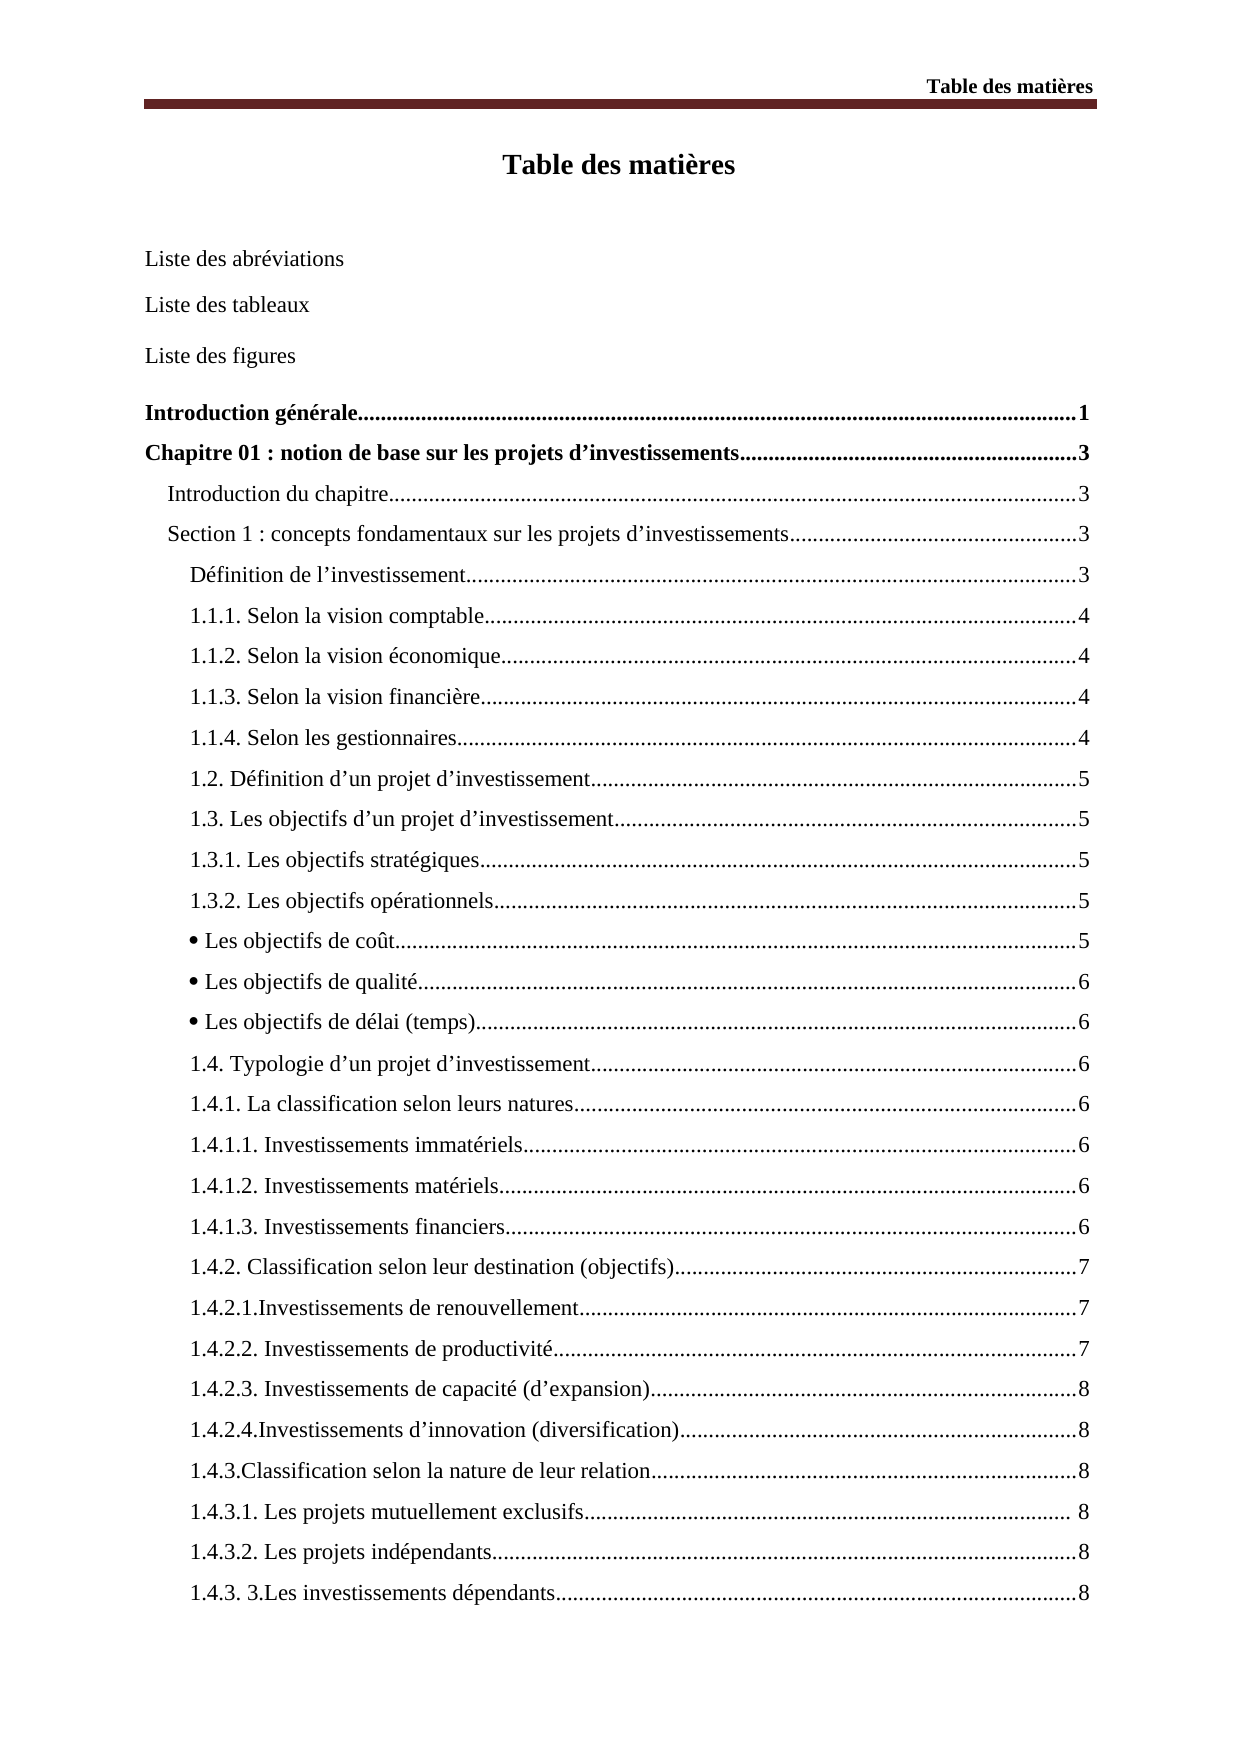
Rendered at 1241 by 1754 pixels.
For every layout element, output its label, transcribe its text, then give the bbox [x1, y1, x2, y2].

text 1.4.3.Classification selon la nature de leur relation 8 [189, 1458, 1093, 1483]
text 1.1.1. Selon la vision comptable 4 [189, 603, 1093, 628]
text 1.4.2.1.Investissements de renouvellement 7 [189, 1294, 1093, 1321]
text 1.1.2. Selon la vision économique 4 [189, 643, 1093, 669]
text 1.4.1.1. Investissements immatériels 6 [189, 1132, 1093, 1158]
text 1.4.3.2. Les projets indépendants 8 [189, 1539, 1093, 1565]
text 1.4.1.3. Investissements financiers 6 [189, 1213, 1093, 1239]
text 1.1.4. Selon les gestionnaires 4 [189, 724, 1093, 751]
text Définition de l’investissement 3 [189, 562, 1093, 588]
text Chapitre 01 : notion de base sur les projets d’investissements 3 [144, 440, 1093, 466]
text Section 1 : concepts fondamentaux sur les projets d’investissements 3 [167, 521, 1093, 547]
text 1.4.3. 3.Les investissements dépendants 8 [189, 1580, 1093, 1606]
text 1.3.2. Les objectifs opérationnels 5 [189, 888, 1093, 913]
text 1.3. Les objectifs d’un projet d’investissement 5 [189, 806, 1093, 832]
text 1.4.1. La classification selon leurs natures 6 [189, 1091, 1093, 1117]
text Liste des abréviations [144, 246, 1093, 271]
text 1.4.2.3. Investissements de capacité (d’expansion) 8 [189, 1376, 1093, 1402]
text 1.4. Typologie d’un projet d’investissement 6 [189, 1051, 1093, 1076]
text 1.4.1.2. Investissements matériels 6 [189, 1173, 1093, 1198]
text Introduction générale 1 [144, 399, 1093, 426]
text Table des matières [144, 75, 1093, 97]
list Les objectifs de délai (temps) 6 [189, 1007, 1093, 1036]
text Liste des tableaux Liste des figures [144, 272, 1093, 374]
text 1.4.2.4.Investissements d’innovation (diversification) 8 [189, 1417, 1093, 1443]
text 1.4.2. Classification selon leur destination (objectifs) 7 [189, 1254, 1093, 1280]
list Les objectifs de coût 5 [189, 925, 1093, 954]
text 1.2. Définition d’un projet d’investissement 5 [189, 766, 1093, 791]
text Introduction du chapitre 3 [167, 481, 1093, 506]
text 1.4.2.2. Investissements de productivité 7 [189, 1336, 1093, 1361]
text Table des matières [144, 148, 1093, 181]
text 1.1.3. Selon la vision financière 4 [189, 684, 1093, 710]
text 1.4.3.1. Les projets mutuellement exclusifs 8 [189, 1498, 1093, 1524]
text 1.3.1. Les objectifs stratégiques 5 [189, 847, 1093, 873]
list Les objectifs de qualité 6 [189, 966, 1093, 995]
